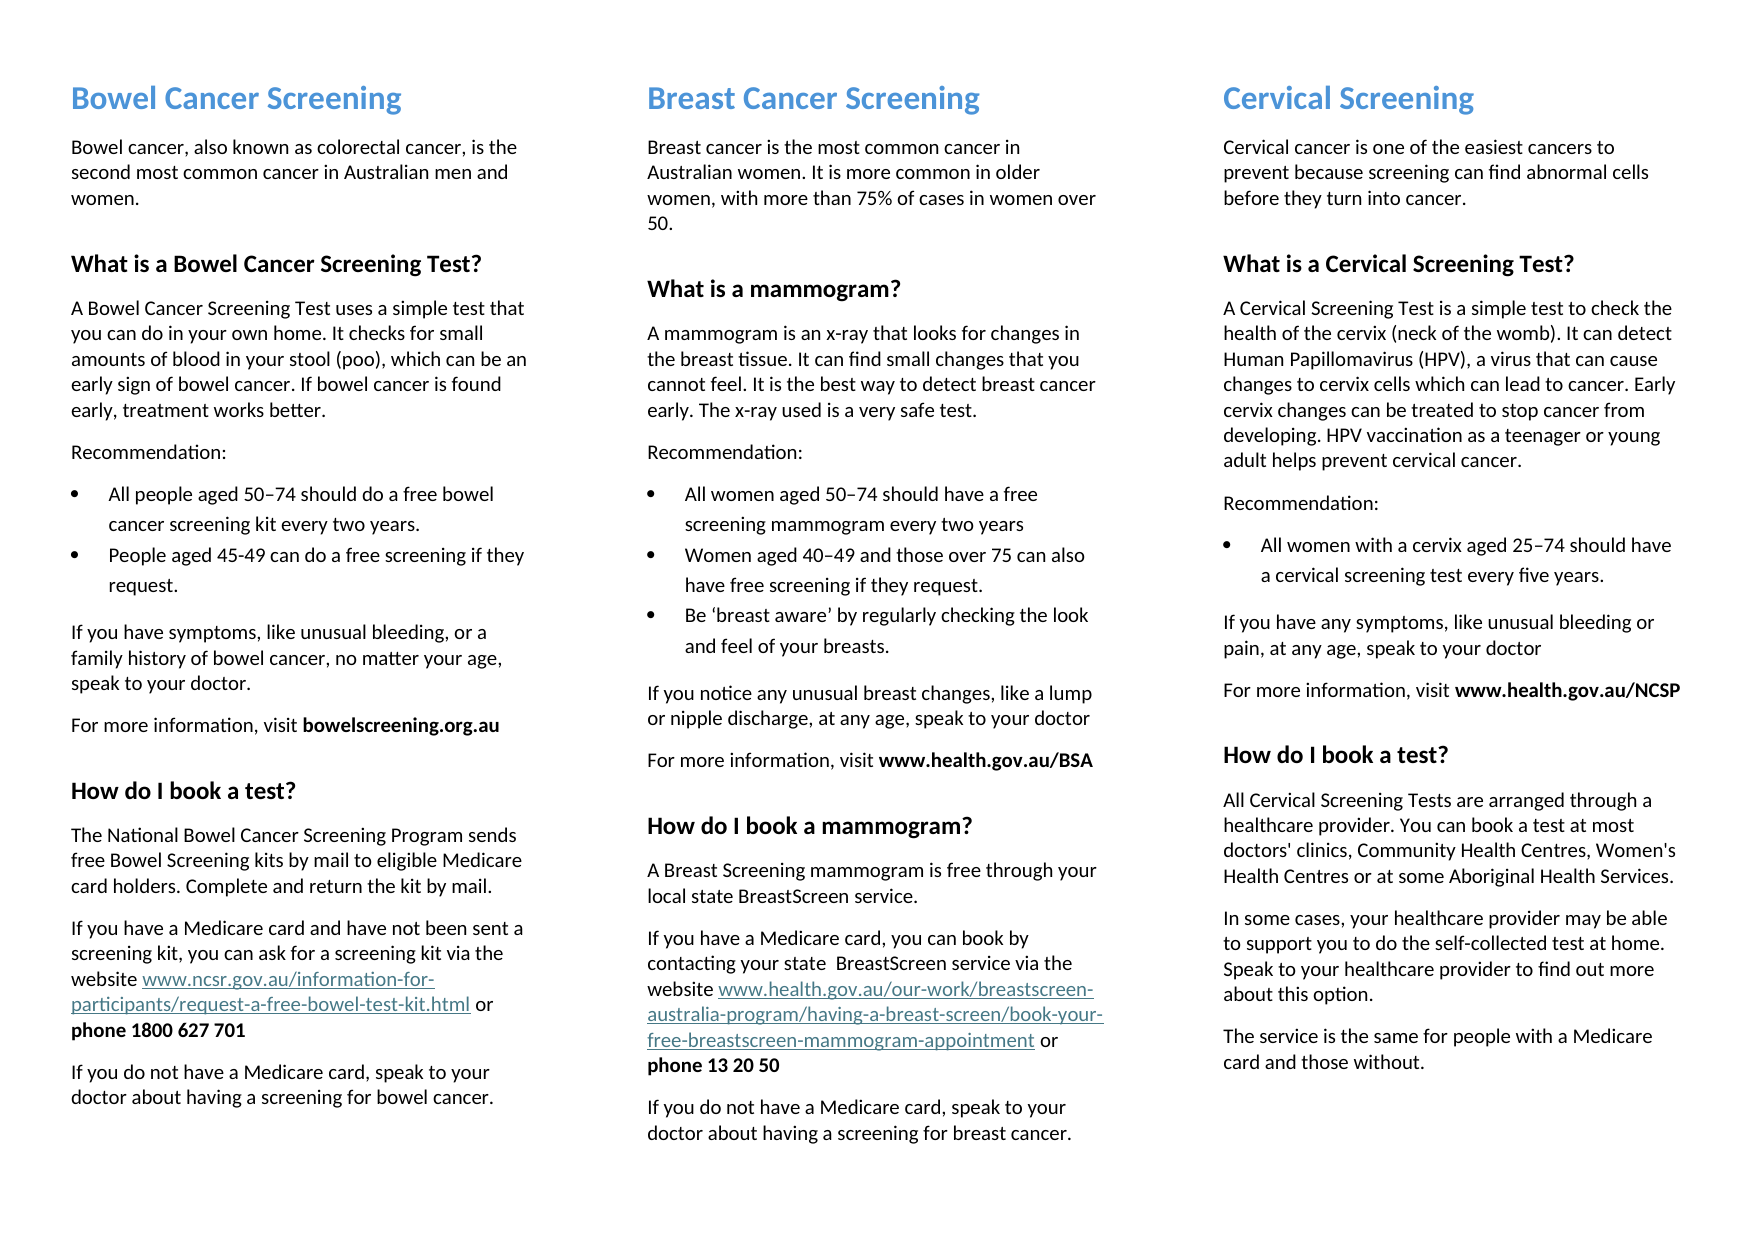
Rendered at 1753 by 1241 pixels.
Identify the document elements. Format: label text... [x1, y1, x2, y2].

text A mammogram is an x-ray that looks for changes in the breast tissue. It can find small changes that you cannot feel. It is the best way to detect breast cancer early. The x-ray used is a very safe test. [647, 321, 1105, 422]
text Breast cancer is the most common cancer in Australian women. It is more common in older women, with more than 75% of cases in women over 50. [647, 134, 1105, 236]
text If you have a Medicare card, you can book by contacting your state BreastScreen service via the website www.health.gov.au/our-work/breastscreen-australia-program/having-a-breast-screen/book-your-free-breastscreen-mammogram-appointment or phone 13 20 50 [647, 925, 1105, 1078]
subtitle How do I book a mammogram? [647, 811, 1105, 841]
list All women with a cervix aged 25–74 should have a cervical screening test every five years. [1223, 532, 1681, 588]
subtitle Breast Cancer Screening [647, 77, 1105, 117]
text Recommendation: [647, 439, 1105, 464]
text Recommendation: [1223, 490, 1681, 515]
text All Cervical Screening Tests are arranged through a healthcare provider. You can book a test at most doctors' clinics, Community Health Centres, Women's Health Centres or at some Aboriginal Health Services. [1223, 787, 1681, 888]
list All people aged 50–74 should do a free bowel cancer screening kit every two years. [71, 481, 529, 537]
text A Breast Screening mammogram is free through your local state BreastScreen service. [647, 858, 1105, 908]
text For more information, visit bowelscreening.org.au [71, 712, 529, 738]
text Bowel cancer, also known as colorectal cancer, is the second most common cancer in Australian men and women. [71, 134, 529, 210]
list Women aged 40–49 and those over 75 can also have free screening if they request. [647, 542, 1105, 598]
subtitle What is a Bowel Cancer Screening Test? [71, 248, 529, 278]
list All women aged 50–74 should have a free screening mammogram every two years [647, 481, 1105, 537]
text If you have any symptoms, like unusual bleeding or pain, at any age, speak to your doctor [1223, 609, 1681, 660]
subtitle What is a mammogram? [647, 273, 1105, 304]
list People aged 45-49 can do a free screening if they request. [71, 542, 529, 598]
text Cervical cancer is one of the easiest cancers to prevent because screening can find abnormal cells before they turn into cancer. [1223, 134, 1681, 210]
text If you have symptoms, like unusual bleeding, or a family history of bowel cancer, no matter your age, speak to your doctor. [71, 619, 529, 696]
text For more information, visit www.health.gov.au/NCSP [1223, 677, 1681, 702]
subtitle Bowel Cancer Screening [71, 77, 529, 117]
text For more information, visit www.health.gov.au/BSA [647, 748, 1105, 773]
text If you do not have a Medicare card, speak to your doctor about having a screening for bowel cancer. [71, 1059, 529, 1110]
text A Cervical Screening Test is a simple test to check the health of the cervix (neck of the womb). It can detect Human Papillomavirus (HPV), a virus that can cause changes to cervix cells which can lead to cancer. Early cervix changes can be treated to stop cancer from developing. HPV vaccination as a teenager or young adult helps prevent cervical cancer. [1223, 295, 1681, 473]
subtitle How do I book a test? [71, 775, 529, 806]
subtitle What is a Cervical Screening Test? [1223, 248, 1681, 278]
list Be ‘breast aware’ by regularly checking the look and feel of your breasts. [647, 603, 1105, 658]
text The National Bowel Cancer Screening Program sends free Bowel Screening kits by mail to eligible Medicare card holders. Complete and return the kit by mail. [71, 822, 529, 898]
text If you have a Medicare card and have not been sent a screening kit, you can ask for a screening kit via the website www.ncsr.gov.au/information-for-participants/request-a-free-bowel-test-kit.html or phone 1800 627 701 [71, 915, 529, 1042]
text The service is the same for people with a Medicare card and those without. [1223, 1023, 1681, 1074]
text A Bowel Cancer Screening Test uses a simple test that you can do in your own home. It checks for small amounts of blood in your stool (poo), which can be an early sign of bowel cancer. If bowel cancer is found early, treatment works better. [71, 295, 529, 422]
text If you do not have a Medicare card, speak to your doctor about having a screening for breast cancer. [647, 1094, 1105, 1145]
text Recommendation: [71, 439, 529, 464]
subtitle How do I book a test? [1223, 740, 1681, 770]
text If you notice any unusual breast changes, like a lump or nipple discharge, at any age, speak to your doctor [647, 680, 1105, 731]
subtitle Cervical Screening [1223, 77, 1681, 117]
text In some cases, your healthcare provider may be able to support you to do the self-collected test at home. Speak to your healthcare provider to find out more about this option. [1223, 905, 1681, 1007]
